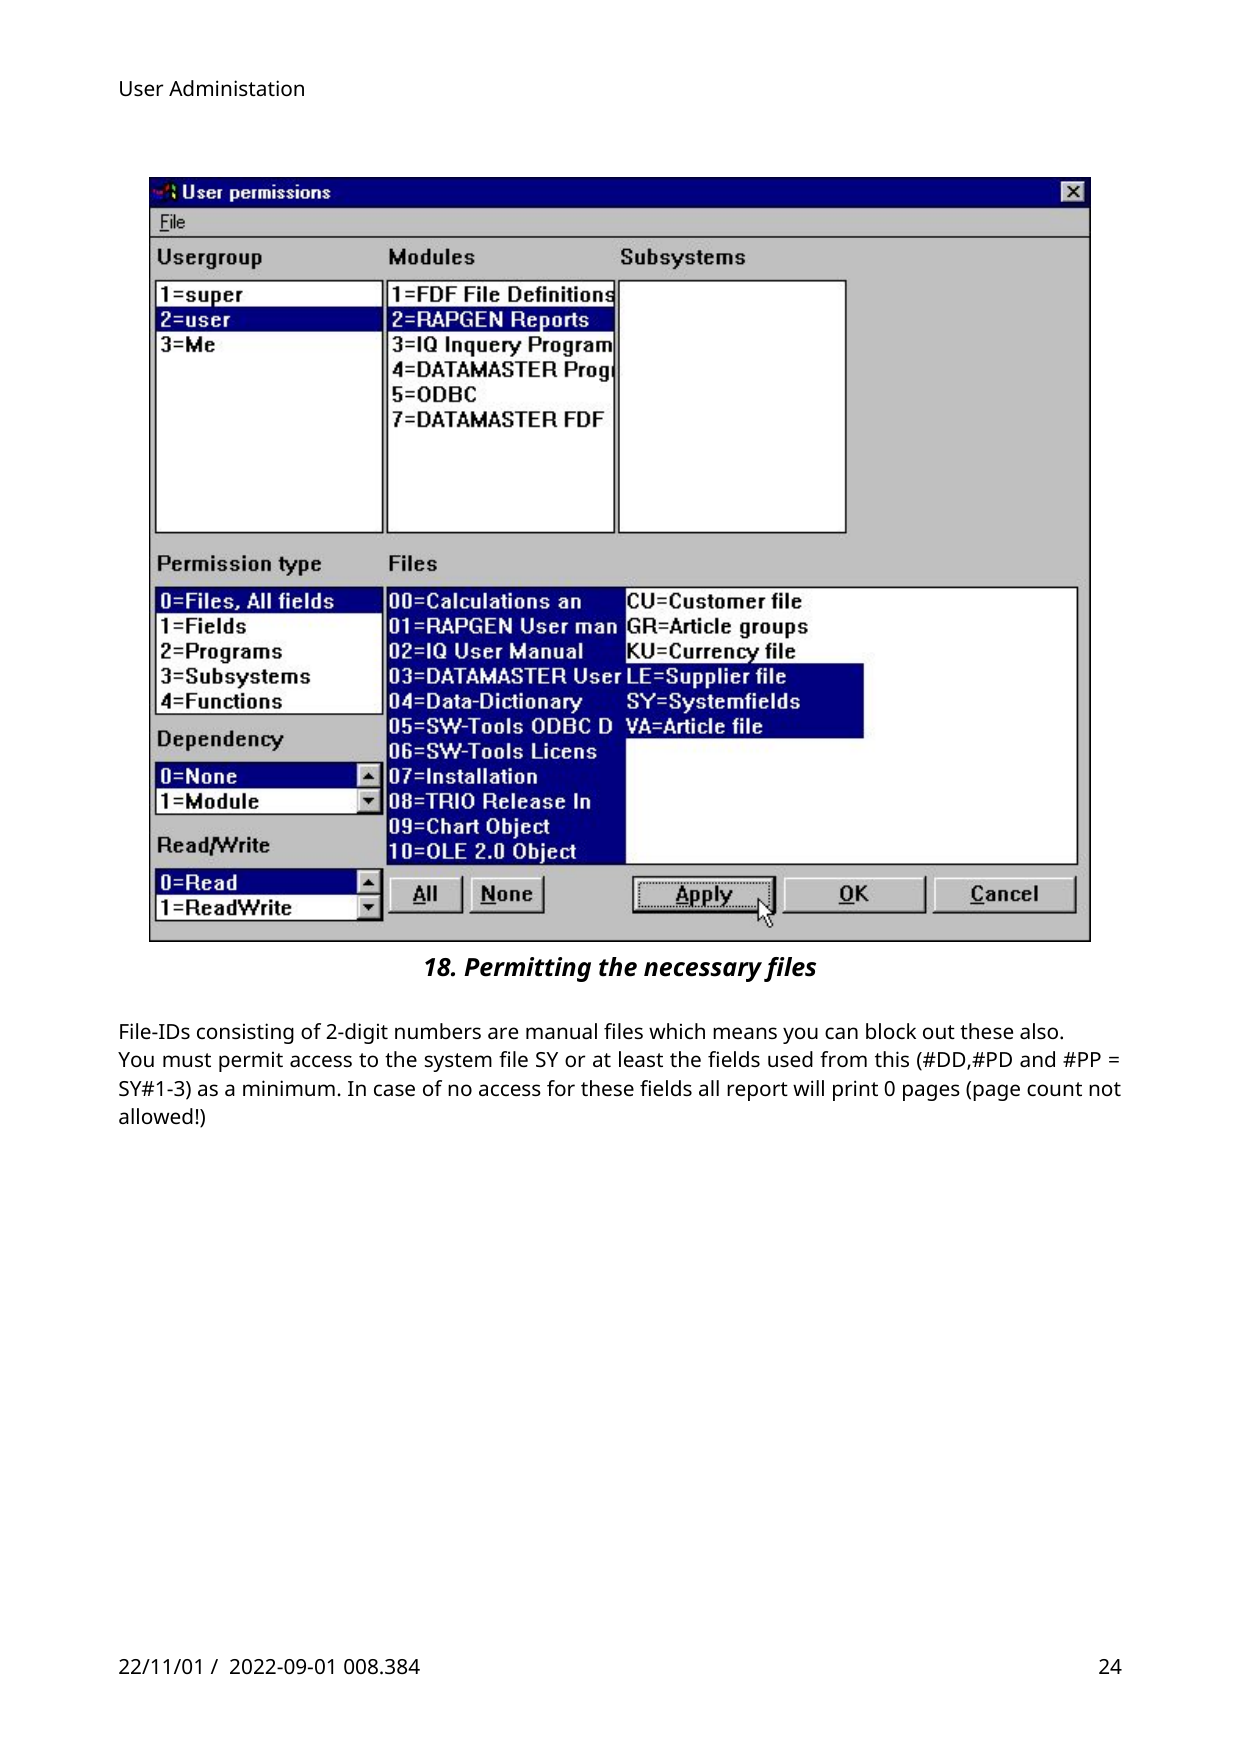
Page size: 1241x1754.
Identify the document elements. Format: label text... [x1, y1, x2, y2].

text You must permit access to the system file SY or at least the fields used from this (#DD,#PD and #PP = SY#1-3) as a minimum. In case of no access for these fields all report will print 0 pages (page count not allowed!) [118, 1046, 1122, 1131]
text File-IDs consisting of 2-digit numbers are manual files which means you can block out these also. [118, 1017, 1122, 1046]
subtitle 18. Permitting the necessary files [118, 950, 1122, 984]
picture [149, 177, 1091, 942]
